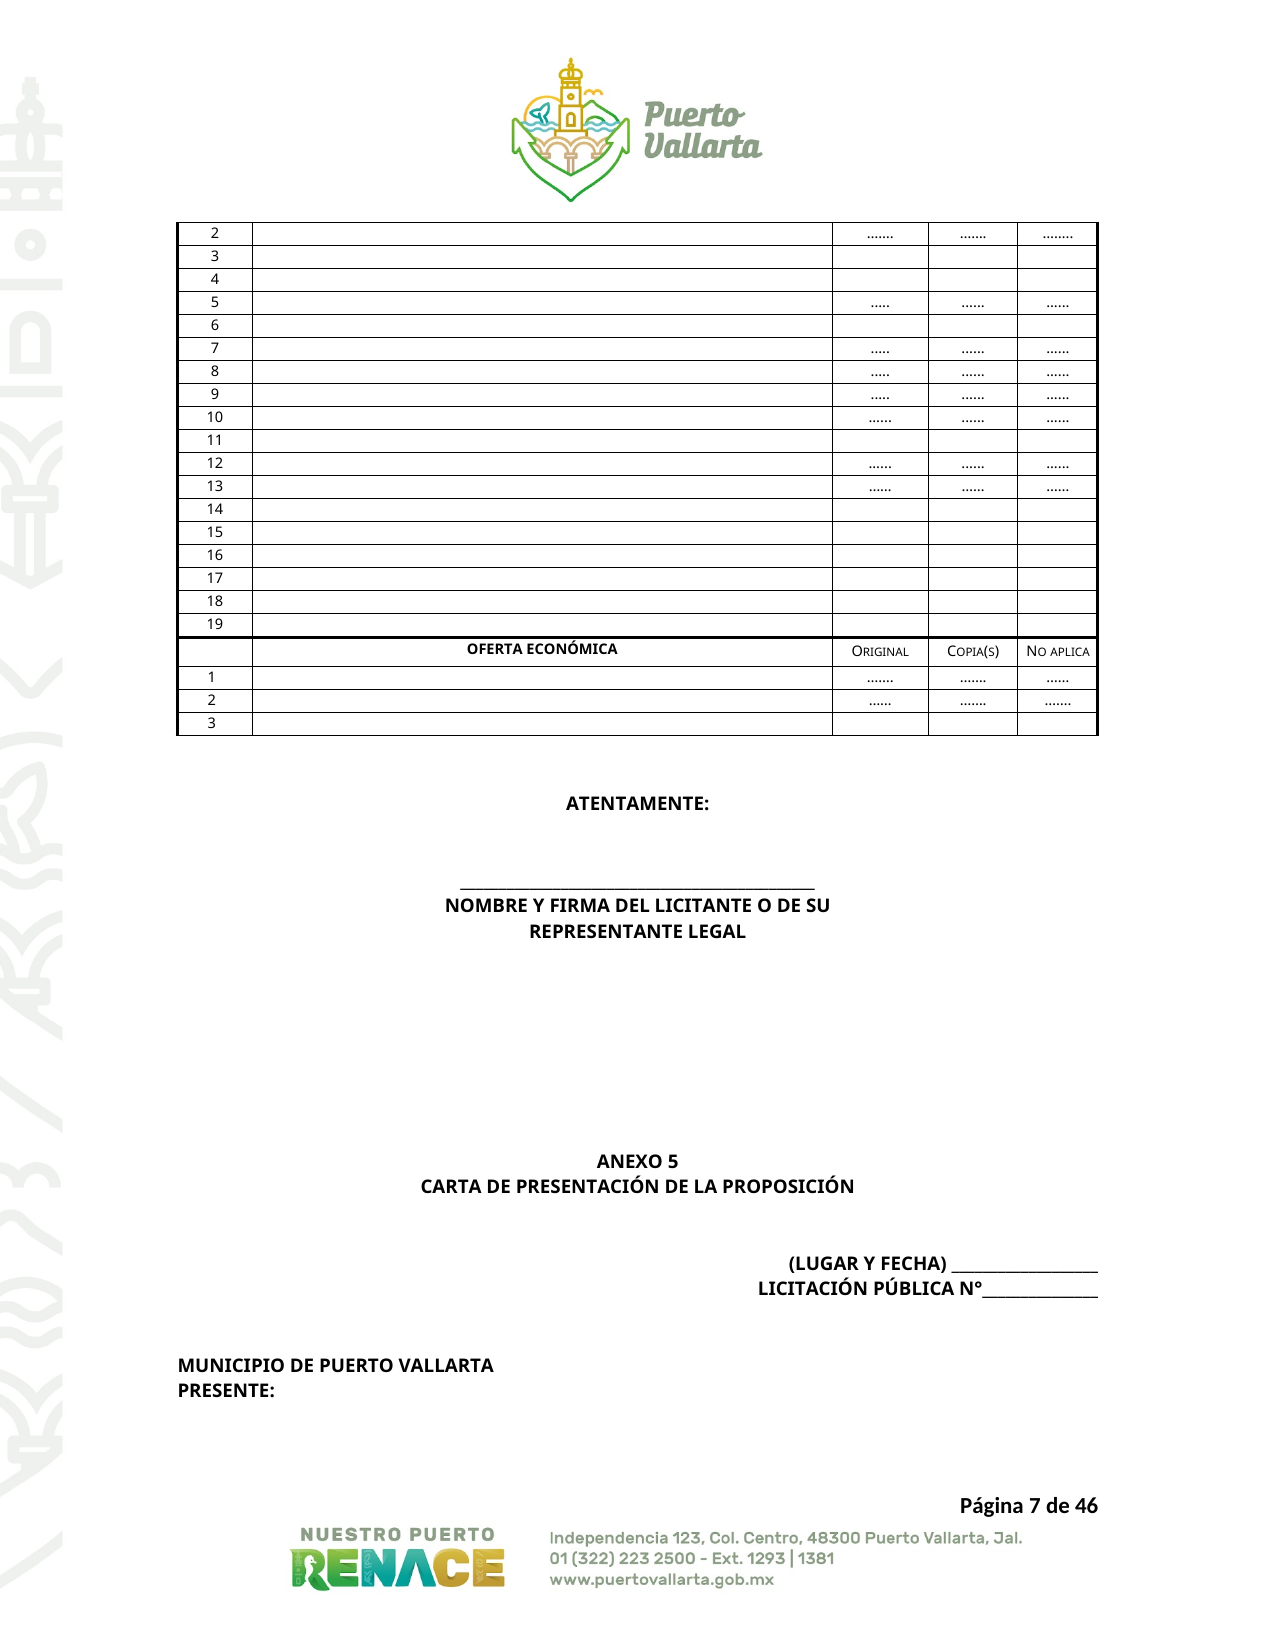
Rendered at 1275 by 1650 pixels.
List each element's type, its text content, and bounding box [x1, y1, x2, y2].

table_cell [253, 591, 832, 613]
table_cell 19 [179, 614, 252, 636]
table_cell [833, 315, 928, 337]
table_cell ...... [929, 407, 1017, 429]
table_cell 17 [179, 568, 252, 590]
table_cell …… [1018, 476, 1096, 498]
table_cell [1018, 315, 1096, 337]
picture [0, 0, 1275, 1649]
table_cell [253, 545, 832, 567]
text LICITACIÓN PÚBLICA N°_______________ [177, 1276, 1098, 1301]
table_cell [253, 614, 832, 636]
table_cell ..... [833, 292, 928, 314]
table_cell ……. [929, 223, 1017, 244]
table_cell ...... [929, 292, 1017, 314]
table_cell [1018, 522, 1096, 544]
text ______________________________________________ [177, 867, 1098, 893]
table_cell [1018, 269, 1096, 291]
text ANEXO 5 [177, 1148, 1098, 1173]
table_cell ...... [929, 384, 1017, 406]
table_cell …… [929, 476, 1017, 498]
table_cell [833, 522, 928, 544]
table_cell ……. [1018, 690, 1096, 712]
table_cell ...... [1018, 384, 1096, 406]
table_cell 2 [179, 223, 252, 244]
table_cell ...... [1018, 338, 1096, 360]
table_cell ……. [833, 223, 928, 244]
table_cell ...... [833, 453, 928, 475]
table_cell [929, 315, 1017, 337]
table_cell 3 [179, 246, 252, 268]
table_cell ...... [833, 407, 928, 429]
table_cell …… [833, 476, 928, 498]
table_cell ..... [833, 384, 928, 406]
table_cell 11 [179, 430, 252, 452]
table_cell [253, 407, 832, 429]
table_cell [253, 246, 832, 268]
table_cell [833, 614, 928, 636]
table_cell ...... [1018, 407, 1096, 429]
table_cell ...... [1018, 453, 1096, 475]
table_cell …… [1018, 667, 1096, 688]
table_cell [929, 522, 1017, 544]
table_cell [833, 499, 928, 521]
table_cell [929, 430, 1017, 452]
table_cell ……. [929, 667, 1017, 688]
table_cell [1018, 545, 1096, 567]
table_cell 15 [179, 522, 252, 544]
table_cell [1018, 568, 1096, 590]
table_cell [253, 667, 832, 688]
table_cell [833, 545, 928, 567]
table_cell [253, 338, 832, 360]
text ATENTAMENTE: [177, 791, 1098, 816]
table_cell 3 [179, 713, 252, 734]
table_cell ...... [929, 338, 1017, 360]
table_cell [253, 315, 832, 337]
table_cell [929, 499, 1017, 521]
table_cell 16 [179, 545, 252, 567]
table_cell [253, 499, 832, 521]
table_cell [929, 614, 1017, 636]
table_cell ..... [833, 338, 928, 360]
text (LUGAR Y FECHA) ___________________ [177, 1250, 1098, 1276]
table_cell [833, 713, 928, 734]
text REPRESENTANTE LEGAL [177, 918, 1098, 944]
table_cell [253, 690, 832, 712]
table_cell [929, 246, 1017, 268]
table_cell [833, 591, 928, 613]
text NOMBRE Y FIRMA DEL LICITANTE O DE SU [177, 893, 1098, 918]
table_cell ..... [833, 361, 928, 383]
table_cell 14 [179, 499, 252, 521]
table_cell [253, 568, 832, 590]
table_cell [253, 453, 832, 475]
table_cell [929, 568, 1017, 590]
table_cell 13 [179, 476, 252, 498]
table_cell [929, 713, 1017, 734]
table_cell …….. [1018, 223, 1096, 244]
table_cell [833, 246, 928, 268]
table_cell ……. [833, 667, 928, 688]
table_cell [1018, 713, 1096, 734]
table_cell …… [833, 690, 928, 712]
table_cell 9 [179, 384, 252, 406]
table_cell [1018, 614, 1096, 636]
table_cell [253, 430, 832, 452]
table_cell 12 [179, 453, 252, 475]
table_cell 6 [179, 315, 252, 337]
table_cell 10 [179, 407, 252, 429]
table_cell 18 [179, 591, 252, 613]
table_cell [253, 713, 832, 734]
table_cell No aplica [1018, 639, 1096, 666]
table_cell [929, 591, 1017, 613]
table_cell Copia(s) [929, 639, 1017, 666]
text CARTA DE PRESENTACIÓN DE LA PROPOSICIÓN [177, 1173, 1098, 1199]
table_cell 4 [179, 269, 252, 291]
table_cell [1018, 499, 1096, 521]
table_cell OFERTA ECONÓMICA [253, 639, 832, 666]
table_cell ...... [929, 453, 1017, 475]
table_cell [929, 269, 1017, 291]
table_cell 8 [179, 361, 252, 383]
table_cell [1018, 430, 1096, 452]
table_cell [1018, 591, 1096, 613]
table_cell Original [833, 639, 928, 666]
table_cell 2 [179, 690, 252, 712]
table_cell [253, 476, 832, 498]
table_cell 5 [179, 292, 252, 314]
text MUNICIPIO DE PUERTO VALLARTA [177, 1352, 1098, 1378]
table_cell [929, 545, 1017, 567]
table_cell [833, 430, 928, 452]
table_cell ...... [1018, 361, 1096, 383]
table_cell [253, 361, 832, 383]
table_cell 7 [179, 338, 252, 360]
table_cell [253, 292, 832, 314]
table_cell ...... [929, 361, 1017, 383]
table_cell 1 [179, 667, 252, 688]
table_cell [833, 269, 928, 291]
table_cell [253, 384, 832, 406]
table_cell [1018, 246, 1096, 268]
table_cell ...... [1018, 292, 1096, 314]
table_cell [253, 269, 832, 291]
table_cell [253, 522, 832, 544]
text PRESENTE: [177, 1378, 1098, 1403]
table_cell [833, 568, 928, 590]
table_cell [179, 639, 252, 666]
table_cell ……. [929, 690, 1017, 712]
table_cell [253, 223, 832, 244]
